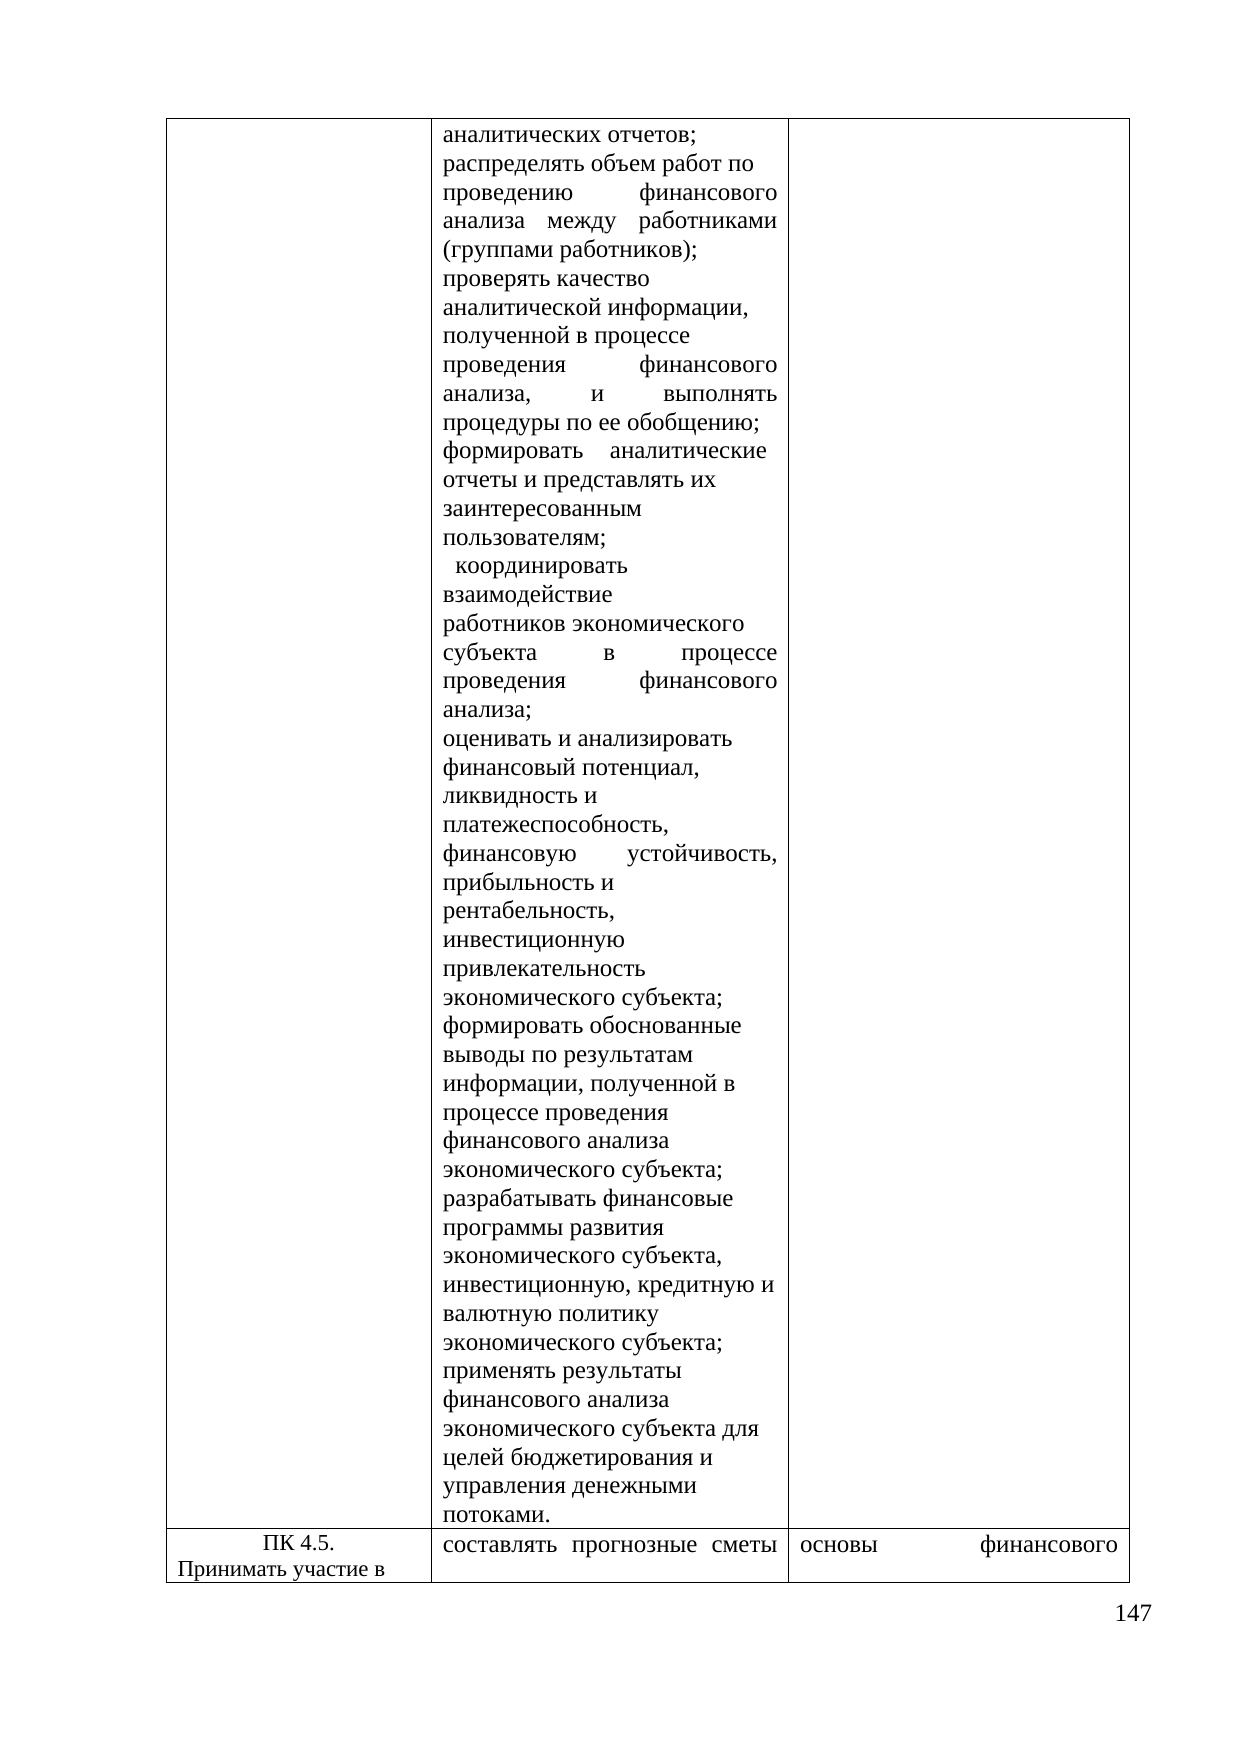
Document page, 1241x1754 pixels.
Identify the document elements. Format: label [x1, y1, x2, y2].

table_cell [432, 1529, 788, 1582]
table_cell [789, 119, 1129, 1528]
table_cell [432, 119, 788, 1528]
table_cell [167, 1529, 431, 1582]
table_cell [167, 119, 431, 1528]
table_cell [789, 1529, 1129, 1582]
